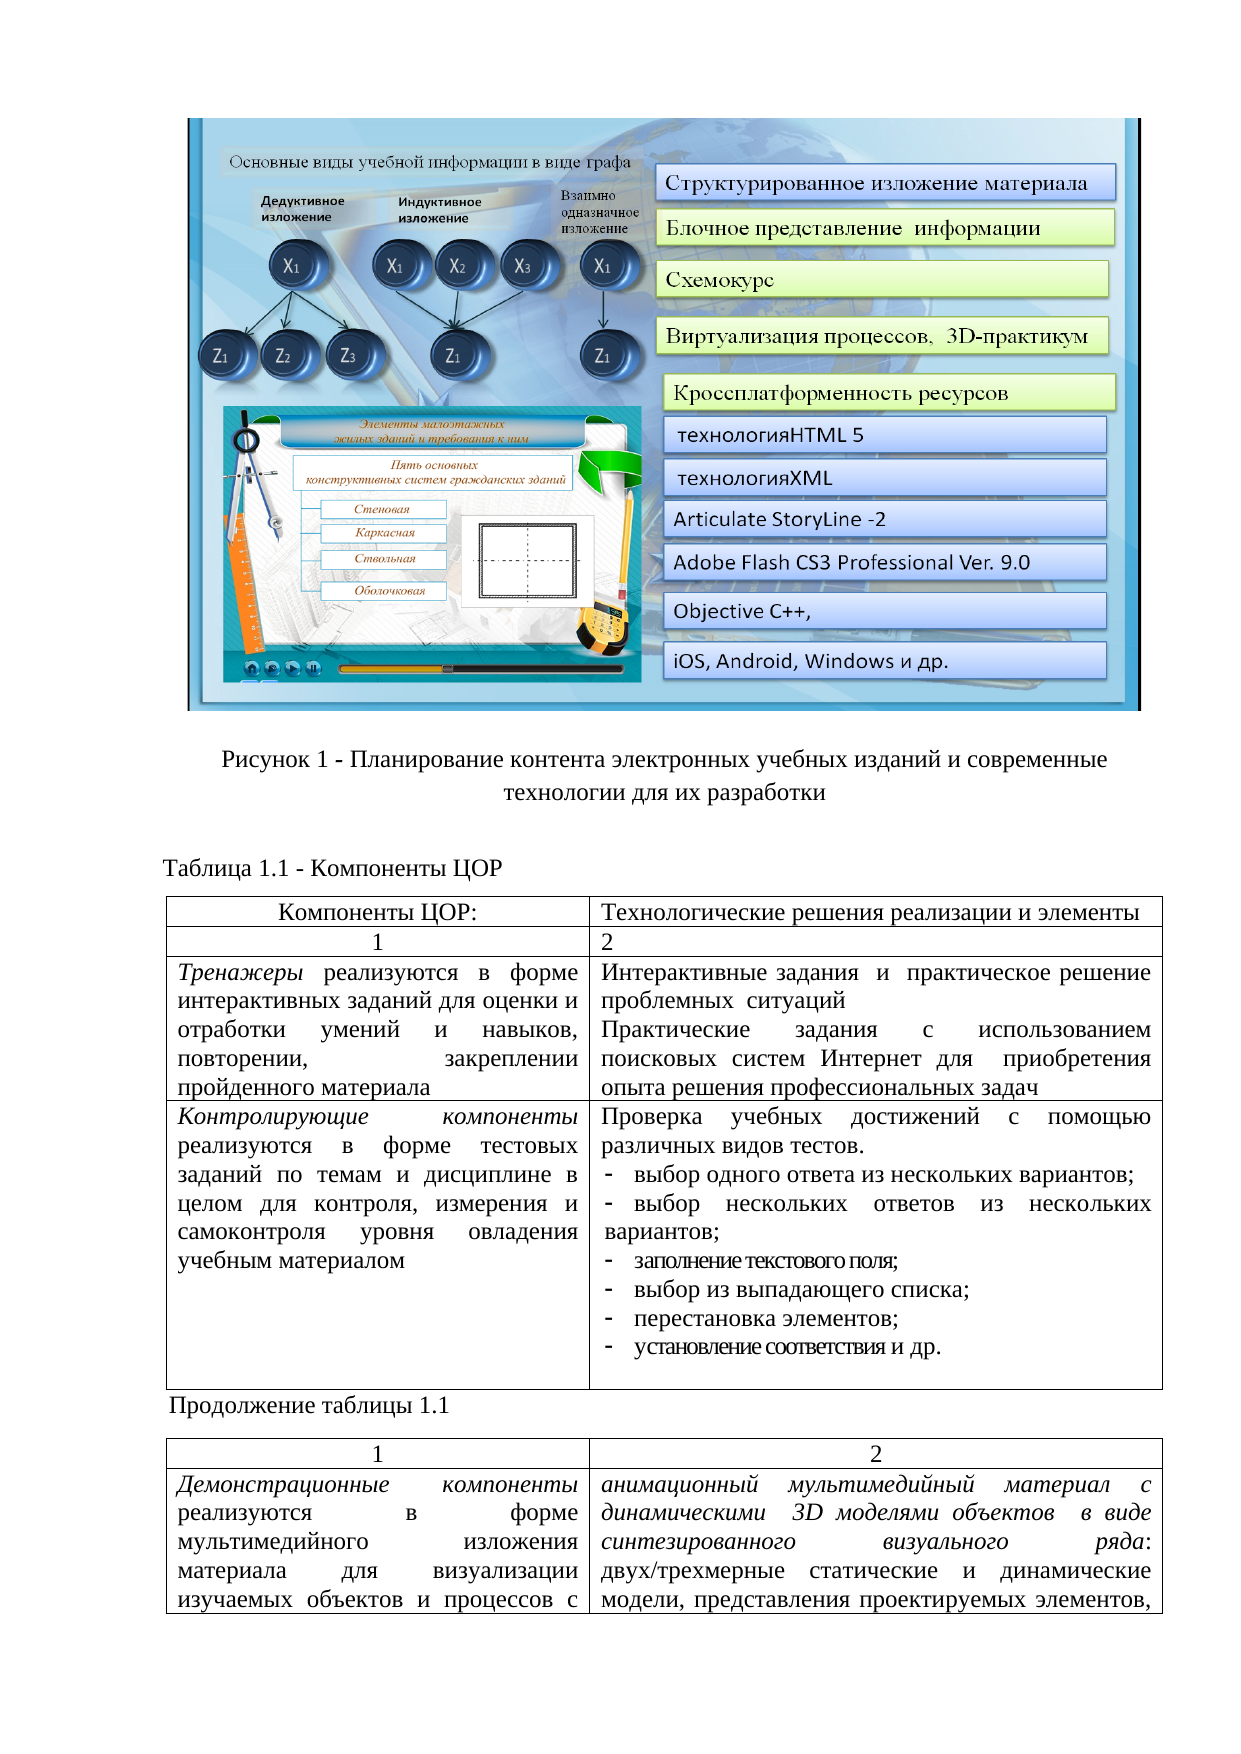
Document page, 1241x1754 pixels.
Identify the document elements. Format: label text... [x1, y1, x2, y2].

table_cell Тренажеры реализуются в форме интерактивных заданий для оценки и отработки умений и навыков, повторении, закреплении пройденного материала [167, 957, 589, 1100]
table_cell Контролирующие компоненты реализуются в форме тестовых заданий по темам и дисциплине в целом для контроля, измерения и самоконтроля уровня овладения учебным материалом [167, 1101, 589, 1389]
table_header Технологические решения реализации и элементы [590, 897, 1162, 926]
table_cell 2 [590, 1439, 1162, 1468]
table_cell Проверка учебных достижений с помощью различных видов тестов. выбор одного ответа из нескольких вариантов; выбор нескольких ответов из нескольких вариантов; заполнение текстового поля; выбор из выпадающего списка; перестановка элементов; установление соответствия и др. [590, 1101, 1162, 1389]
table_cell 2 [590, 927, 1162, 956]
subtitle Рисунок 1 - Планирование контента электронных учебных изданий и современные технологии для их разработки [177, 744, 1152, 805]
table_cell 1 [167, 1439, 589, 1468]
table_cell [590, 1469, 1162, 1612]
picture [187, 118, 1142, 711]
table_header Компоненты ЦОР: [167, 897, 589, 926]
table_cell 1 [167, 927, 589, 956]
text Таблица 1.1 - Компоненты ЦОР [162, 853, 1152, 882]
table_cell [167, 1469, 589, 1612]
table_cell Продолжение таблицы 1.1 [166, 1390, 1163, 1438]
table_cell Интерактивные задания и практическое решение проблемных ситуаций Практические задания с использованием поисковых систем Интернет для приобретения опыта решения профессиональных задач [590, 957, 1162, 1100]
